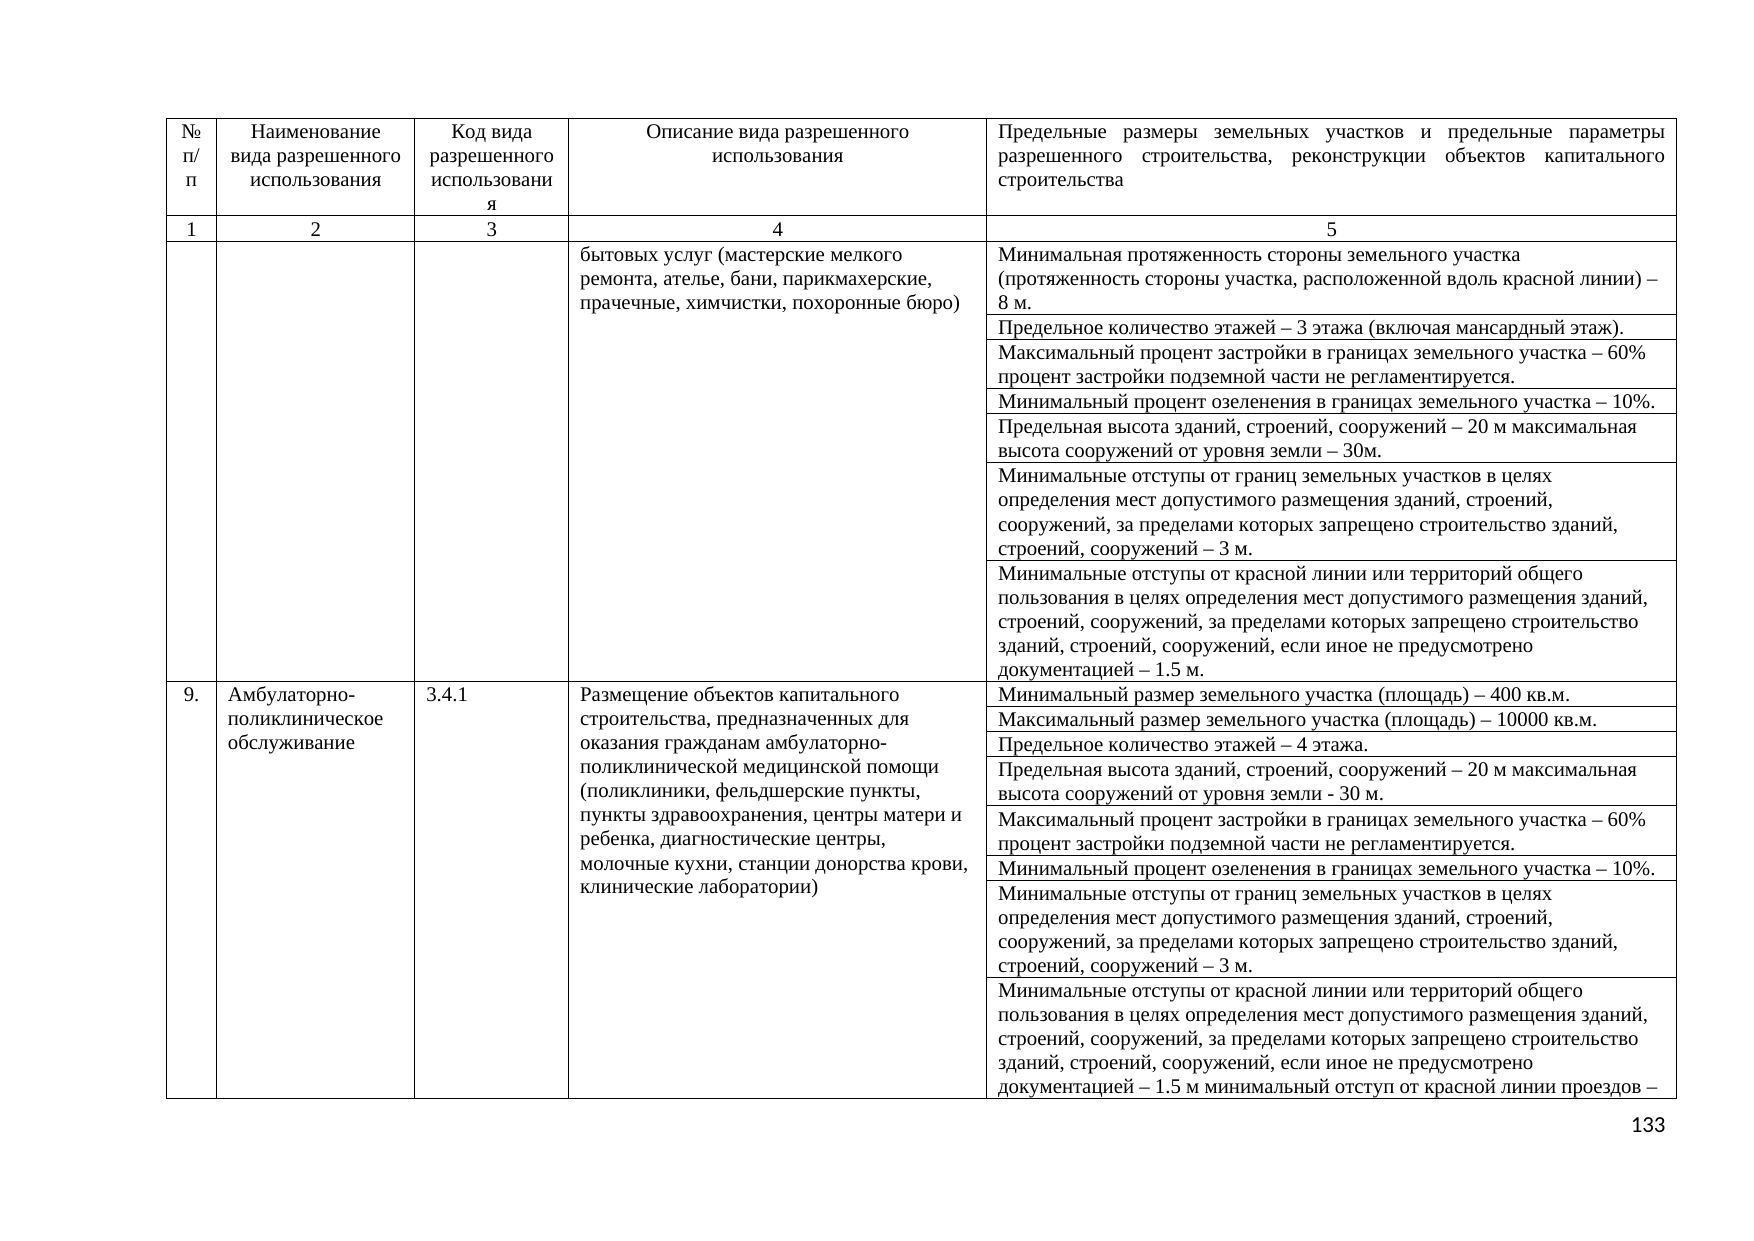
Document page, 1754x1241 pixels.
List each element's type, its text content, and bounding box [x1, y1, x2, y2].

table_cell 5 [987, 216, 1676, 241]
table_cell 4 [569, 216, 986, 241]
table_header Наименование вида разрешенного использования [217, 119, 414, 215]
table_cell Предельная высота зданий, строений, сооружений – 20 м максимальная высота сооружений от уровня земли – 30м. [987, 414, 1676, 462]
table_cell Максимальный процент застройки в границах земельного участка – 60% процент застройки подземной части не регламентируется. [987, 340, 1676, 388]
table_cell Предельное количество этажей – 3 этажа (включая мансардный этаж). [987, 315, 1676, 339]
table_cell Минимальный размер земельного участка (площадь) – 400 кв.м. [987, 682, 1676, 706]
table_cell Предельное количество этажей – 4 этажа. [987, 732, 1676, 756]
table_cell Максимальный процент застройки в границах земельного участка – 60% процент застройки подземной части не регламентируется. [987, 806, 1676, 854]
table_header Предельные размеры земельных участков и предельные параметры разрешенного строительства, реконструкции объектов капитального строительства [987, 119, 1676, 215]
table_cell Минимальные отступы от красной линии или территорий общего пользования в целях определения мест допустимого размещения зданий, строений, сооружений, за пределами которых запрещено строительство зданий, строений, сооружений, если иное не предусмотрено документацией – 1.5 м. [987, 561, 1676, 681]
table_cell 9. [167, 682, 216, 1098]
table_header Описание вида разрешенного использования [569, 119, 986, 215]
table_cell Минимальные отступы от границ земельных участков в целях определения мест допустимого размещения зданий, строений, сооружений, за пределами которых запрещено строительство зданий, строений, сооружений – 3 м. [987, 881, 1676, 977]
table_cell 3.4.1 [415, 682, 568, 1098]
table_cell Амбулаторно-поликлиническое обслуживание [217, 682, 414, 1098]
table_cell Минимальные отступы от границ земельных участков в целях определения мест допустимого размещения зданий, строений, сооружений, за пределами которых запрещено строительство зданий, строений, сооружений – 3 м. [987, 463, 1676, 559]
table_cell Предельная высота зданий, строений, сооружений – 20 м максимальная высота сооружений от уровня земли - 30 м. [987, 757, 1676, 805]
table_cell Минимальный процент озеленения в границах земельного участка – 10%. [987, 389, 1676, 413]
table_cell 1 [167, 216, 216, 241]
table_cell Максимальный размер земельного участка (площадь) – 10000 кв.м. [987, 707, 1676, 731]
table_cell Минимальный процент озеленения в границах земельного участка – 10%. [987, 856, 1676, 880]
table_cell 3 [415, 216, 568, 241]
table_cell Размещение объектов капитального строительства, предназначенных для оказания гражданам амбулаторно-поликлинической медицинской помощи (поликлиники, фельдшерские пункты, пункты здравоохранения, центры матери и ребенка, диагностические центры, молочные кухни, станции донорства крови, клинические лаборатории) [569, 682, 986, 1098]
table_cell 2 [217, 216, 414, 241]
table_header № п/п [167, 119, 216, 215]
table_cell Минимальная протяженность стороны земельного участка (протяженность стороны участка, расположенной вдоль красной линии) – 8 м. [987, 242, 1676, 314]
table_header Код вида разрешенного использования [415, 119, 568, 215]
